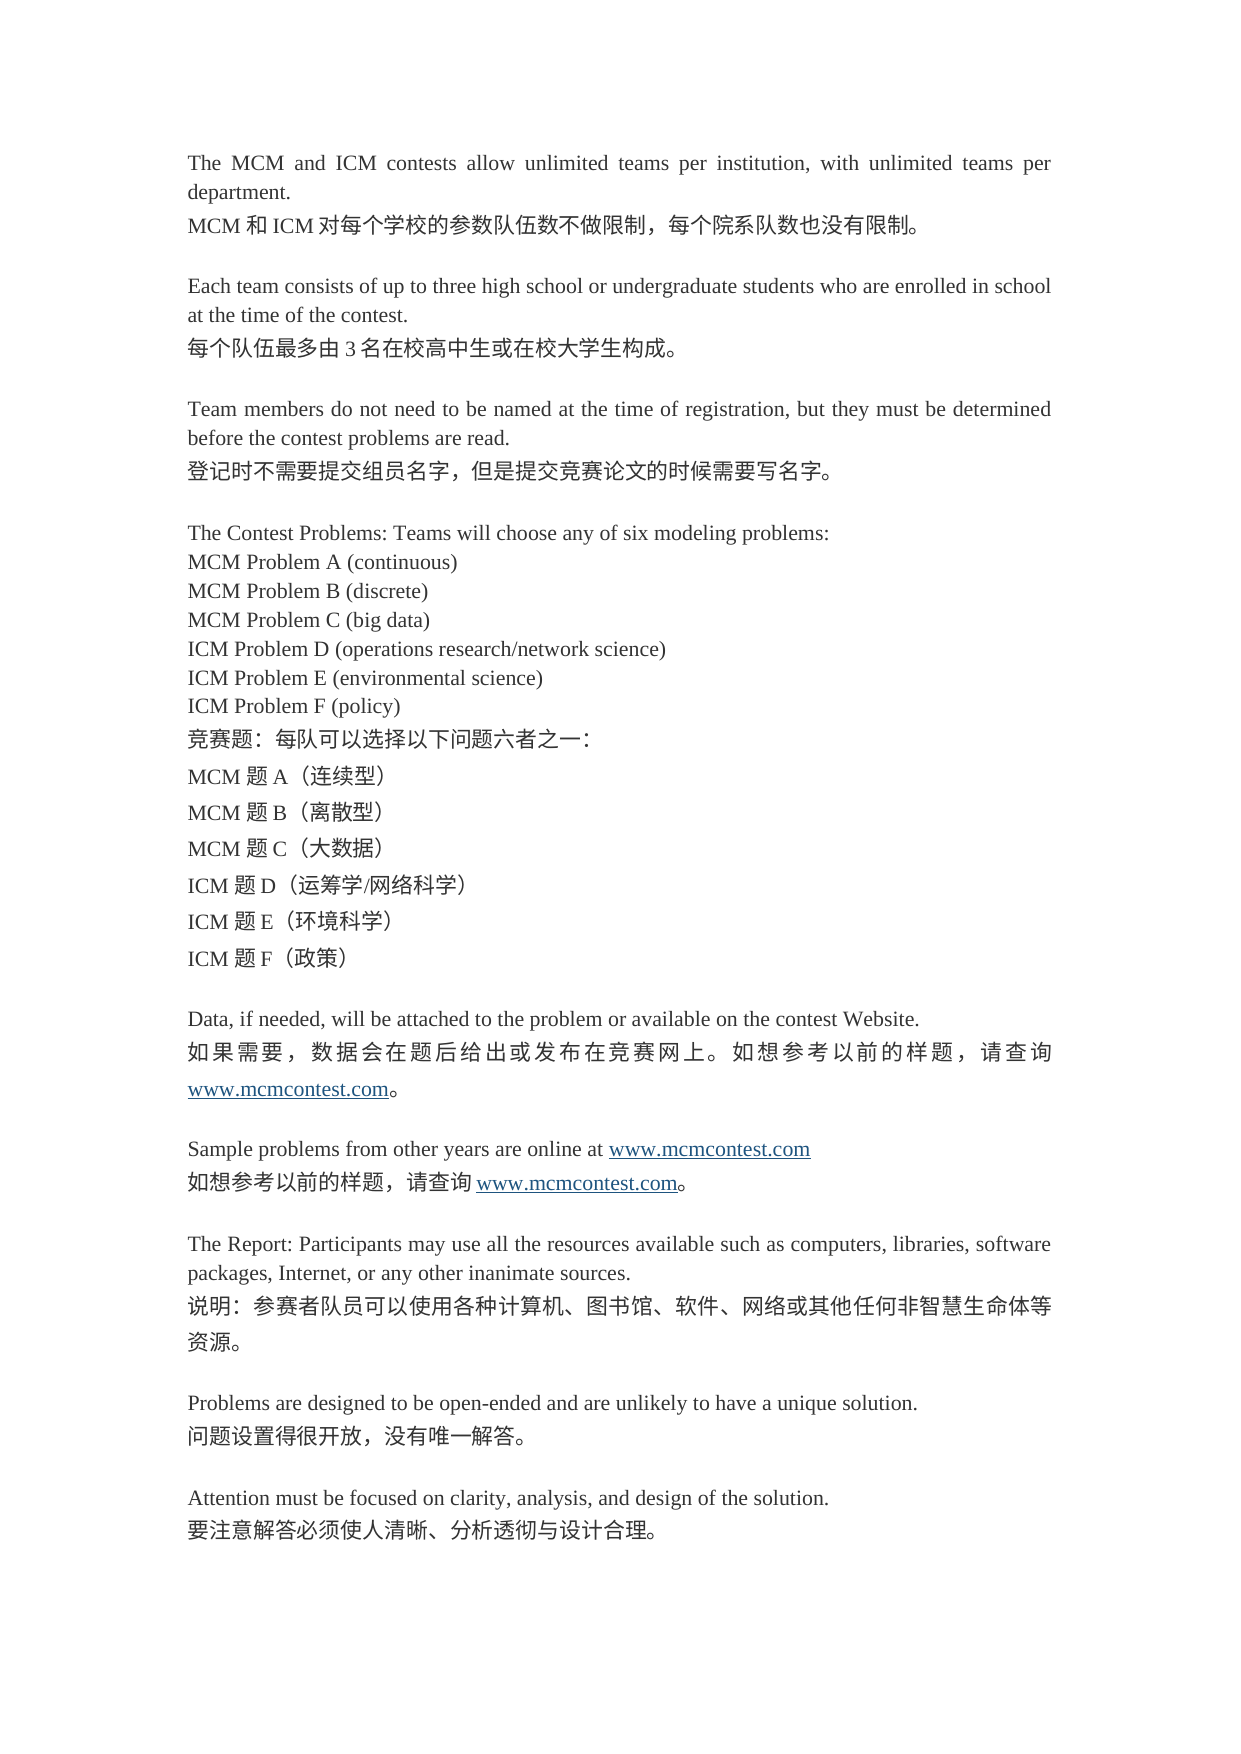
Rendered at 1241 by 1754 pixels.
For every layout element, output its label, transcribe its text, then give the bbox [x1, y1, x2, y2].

text ICM Problem E (environmental science) [187, 664, 1053, 690]
text 问题设置得很开放，没有唯一解答。 [187, 1419, 1053, 1451]
text 登记时不需要提交组员名字，但是提交竞赛论文的时候需要写名字。 [187, 454, 1053, 486]
text 每个队伍最多由3名在校高中生或在校大学生构成。 [187, 331, 1053, 363]
text MCM 题C（大数据） [187, 831, 1053, 863]
text ICM 题E（环境科学） [187, 904, 1053, 936]
text The MCM and ICM contests allow unlimited teams per institution, with unlimited teams per department. [187, 150, 1053, 204]
text 如想参考以前的样题，请查询www.mcmcontest.com。 [187, 1165, 1053, 1197]
text MCM 和ICM对每个学校的参数队伍数不做限制，每个院系队数也没有限制。 [187, 208, 1053, 239]
text MCM 题B（离散型） [187, 795, 1053, 827]
text The Contest Problems: Teams will choose any of six modeling problems: [187, 520, 1053, 545]
text MCM Problem C (big data) [187, 607, 1053, 632]
text MCM 题A（连续型） [187, 759, 1053, 790]
text ICM 题D（运筹学/网络科学） [187, 868, 1053, 899]
text The Report: Participants may use all the resources available such as computers, libraries, software packages, Internet, or any other inanimate sources. [187, 1231, 1053, 1285]
text MCM Problem A (continuous) [187, 549, 1053, 574]
text MCM Problem B (discrete) [187, 578, 1053, 603]
text Problems are designed to be open-ended and are unlikely to have a unique solution. [187, 1390, 1053, 1416]
text Sample problems from other years are online at www.mcmcontest.com [187, 1136, 1053, 1162]
text 竞赛题：每队可以选择以下问题六者之一： [187, 722, 1053, 754]
text Team members do not need to be named at the time of registration, but they must be determined before the contest problems are read. [187, 396, 1053, 451]
text ICM Problem D (operations research/network science) [187, 636, 1053, 661]
text Data, if needed, will be attached to the problem or available on the contest Website. [187, 1006, 1053, 1031]
text 如果需要，数据会在题后给出或发布在竞赛网上。如想参考以前的样题，请查询www.mcmcontest.com。 [187, 1035, 1053, 1103]
text Each team consists of up to three high school or undergraduate students who are enrolled in school at the time of the contest. [187, 273, 1053, 327]
text Attention must be focused on clarity, analysis, and design of the solution. [187, 1484, 1053, 1510]
text 要注意解答必须使人清晰、分析透彻与设计合理。 [187, 1513, 1053, 1545]
text 说明：参赛者队员可以使用各种计算机、图书馆、软件、网络或其他任何非智慧生命体等资源。 [187, 1289, 1053, 1357]
text ICM 题F（政策） [187, 941, 1053, 972]
text ICM Problem F (policy) [187, 693, 1053, 719]
